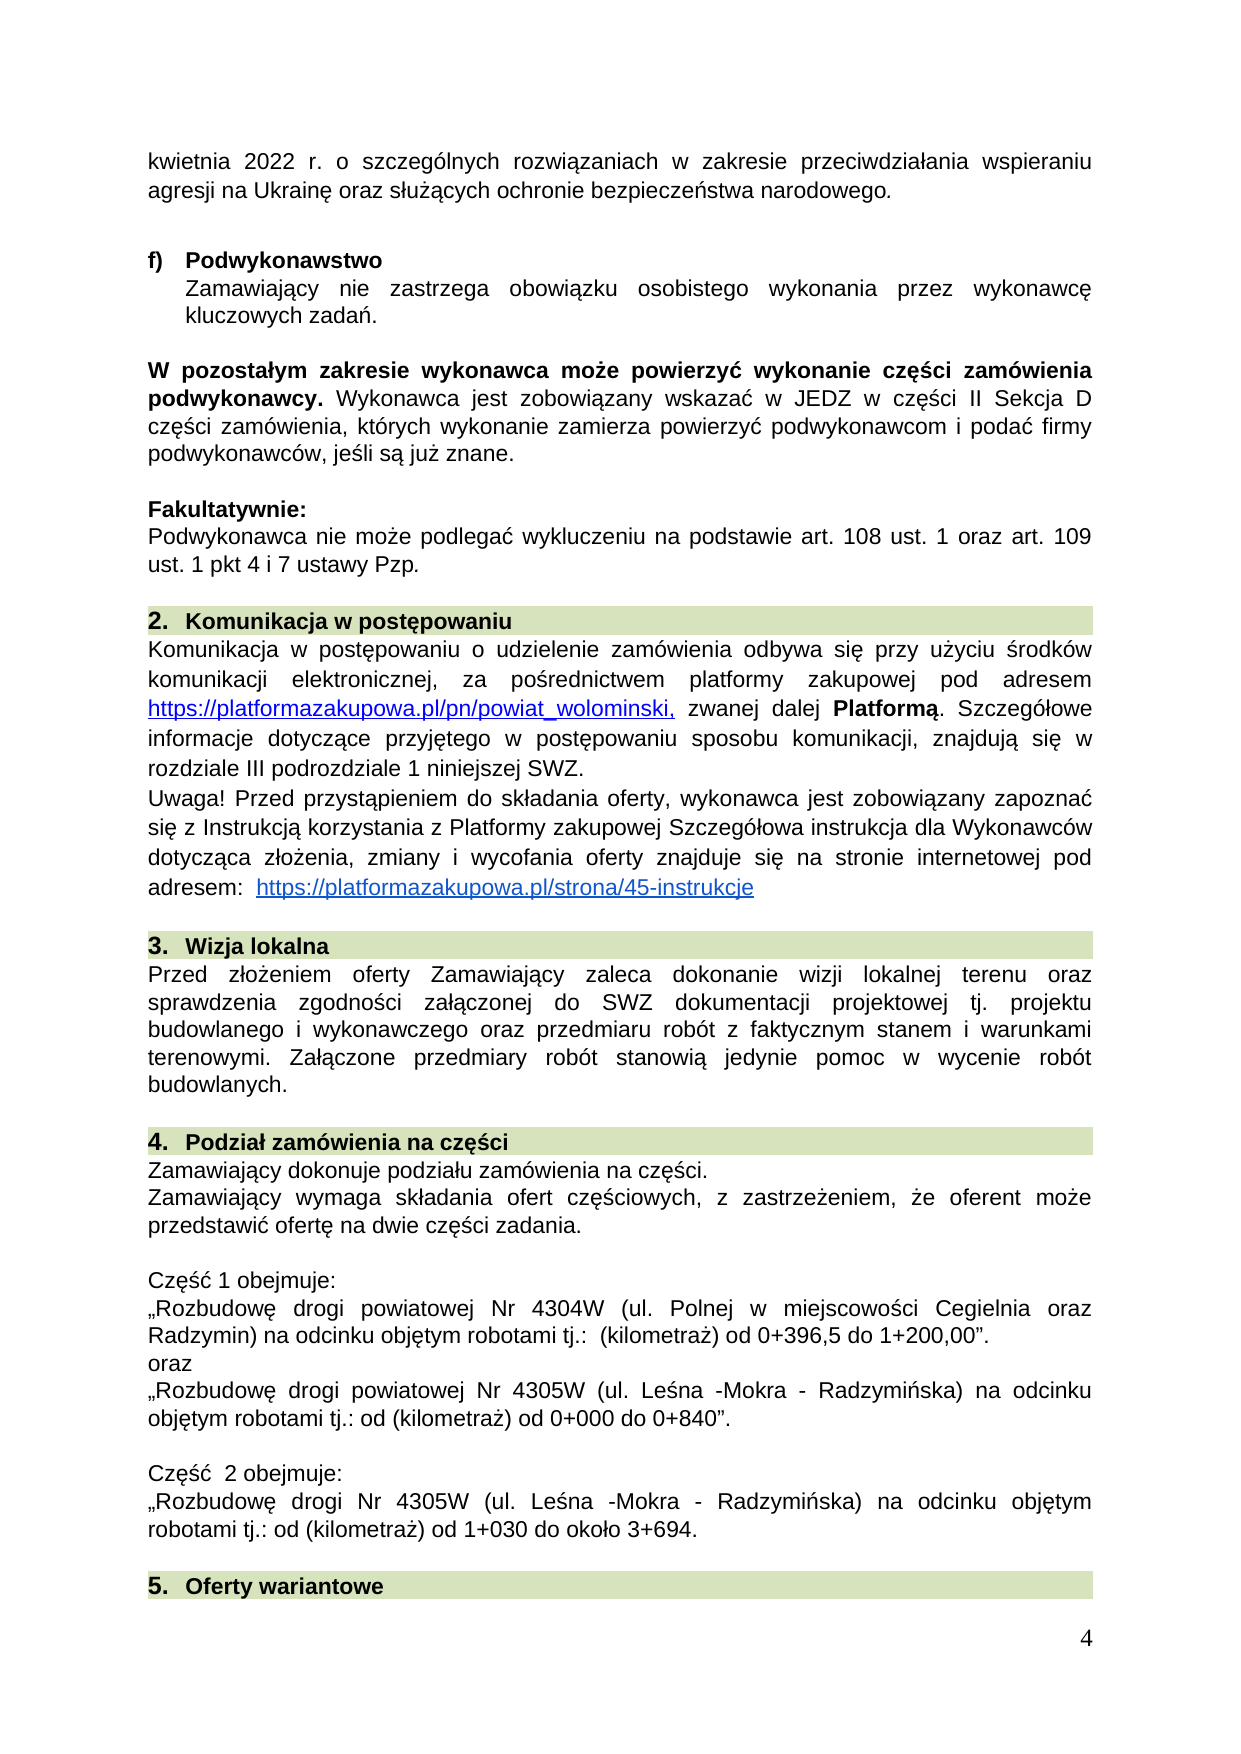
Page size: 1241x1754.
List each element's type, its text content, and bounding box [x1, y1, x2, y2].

text W pozostałym zakresie wykonawca może powierzyć wykonanie części zamówienia podwykonawcy. Wykonawca jest zobowiązany wskazać w JEDZ w części II Sekcja D części zamówienia, których wykonanie zamierza powierzyć podwykonawcom i podać firmy podwykonawców, jeśli są już znane. [148, 357, 1093, 467]
text Zamawiający dokonuje podziału zamówienia na części. [148, 1157, 1093, 1183]
list Wizja lokalna [148, 931, 1093, 959]
text Fakultatywnie: [148, 496, 1093, 522]
text oraz [148, 1350, 1093, 1376]
text Komunikacja w postępowaniu o udzielenie zamówienia odbywa się przy użyciu środków komunikacji elektronicznej, za pośrednictwem platformy zakupowej pod adresem https://platformazakupowa.pl/pn/powiat_wolominski, zwanej dalej Platformą. Szczegółowe informacje dotyczące przyjętego w postępowaniu sposobu komunikacji, znajdują się w rozdziale III podrozdziale 1 niniejszej SWZ. [148, 636, 1093, 781]
text „Rozbudowę drogi powiatowej Nr 4304W (ul. Polnej w miejscowości Cegielnia oraz Radzymin) na odcinku objętym robotami tj.: (kilometraż) od 0+396,5 do 1+200,00”. [148, 1295, 1093, 1349]
text Część 2 obejmuje: [148, 1460, 1093, 1487]
text Zamawiający wymaga składania ofert częściowych, z zastrzeżeniem, że oferent może przedstawić ofertę na dwie części zadania. [148, 1184, 1093, 1238]
text „Rozbudowę drogi powiatowej Nr 4305W (ul. Leśna -Mokra - Radzymińska) na odcinku objętym robotami tj.: od (kilometraż) od 0+000 do 0+840”. [148, 1377, 1093, 1431]
text Uwaga! Przed przystąpieniem do składania oferty, wykonawca jest zobowiązany zapoznać się z Instrukcją korzystania z Platformy zakupowej Szczegółowa instrukcja dla Wykonawców dotycząca złożenia, zmiany i wycofania oferty znajduje się na stronie internetowej pod adresem: https://platformazakupowa.pl/strona/45-instrukcje [148, 784, 1093, 900]
text Część 1 obejmuje: [148, 1267, 1093, 1293]
list Komunikacja w postępowaniu [148, 606, 1093, 635]
list Oferty wariantowe [148, 1571, 1093, 1599]
text Przed złożeniem oferty Zamawiający zaleca dokonanie wizji lokalnej terenu oraz sprawdzenia zgodności załączonej do SWZ dokumentacji projektowej tj. projektu budowlanego i wykonawczego oraz przedmiaru robót z faktycznym stanem i warunkami terenowymi. Załączone przedmiary robót stanowią jedynie pomoc w wycenie robót budowlanych. [148, 961, 1093, 1098]
list Podział zamówienia na części [148, 1127, 1093, 1155]
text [148, 148, 1093, 204]
text Podwykonawca nie może podlegać wykluczeniu na podstawie art. 108 ust. 1 oraz art. 109 ust. 1 pkt 4 i 7 ustawy Pzp. [148, 523, 1093, 577]
text Zamawiający nie zastrzega obowiązku osobistego wykonania przez wykonawcę kluczowych zadań. [185, 275, 1093, 329]
text „Rozbudowę drogi Nr 4305W (ul. Leśna -Mokra - Radzymińska) na odcinku objętym robotami tj.: od (kilometraż) od 1+030 do około 3+694. [148, 1488, 1093, 1542]
list Podwykonawstwo [148, 247, 1093, 273]
